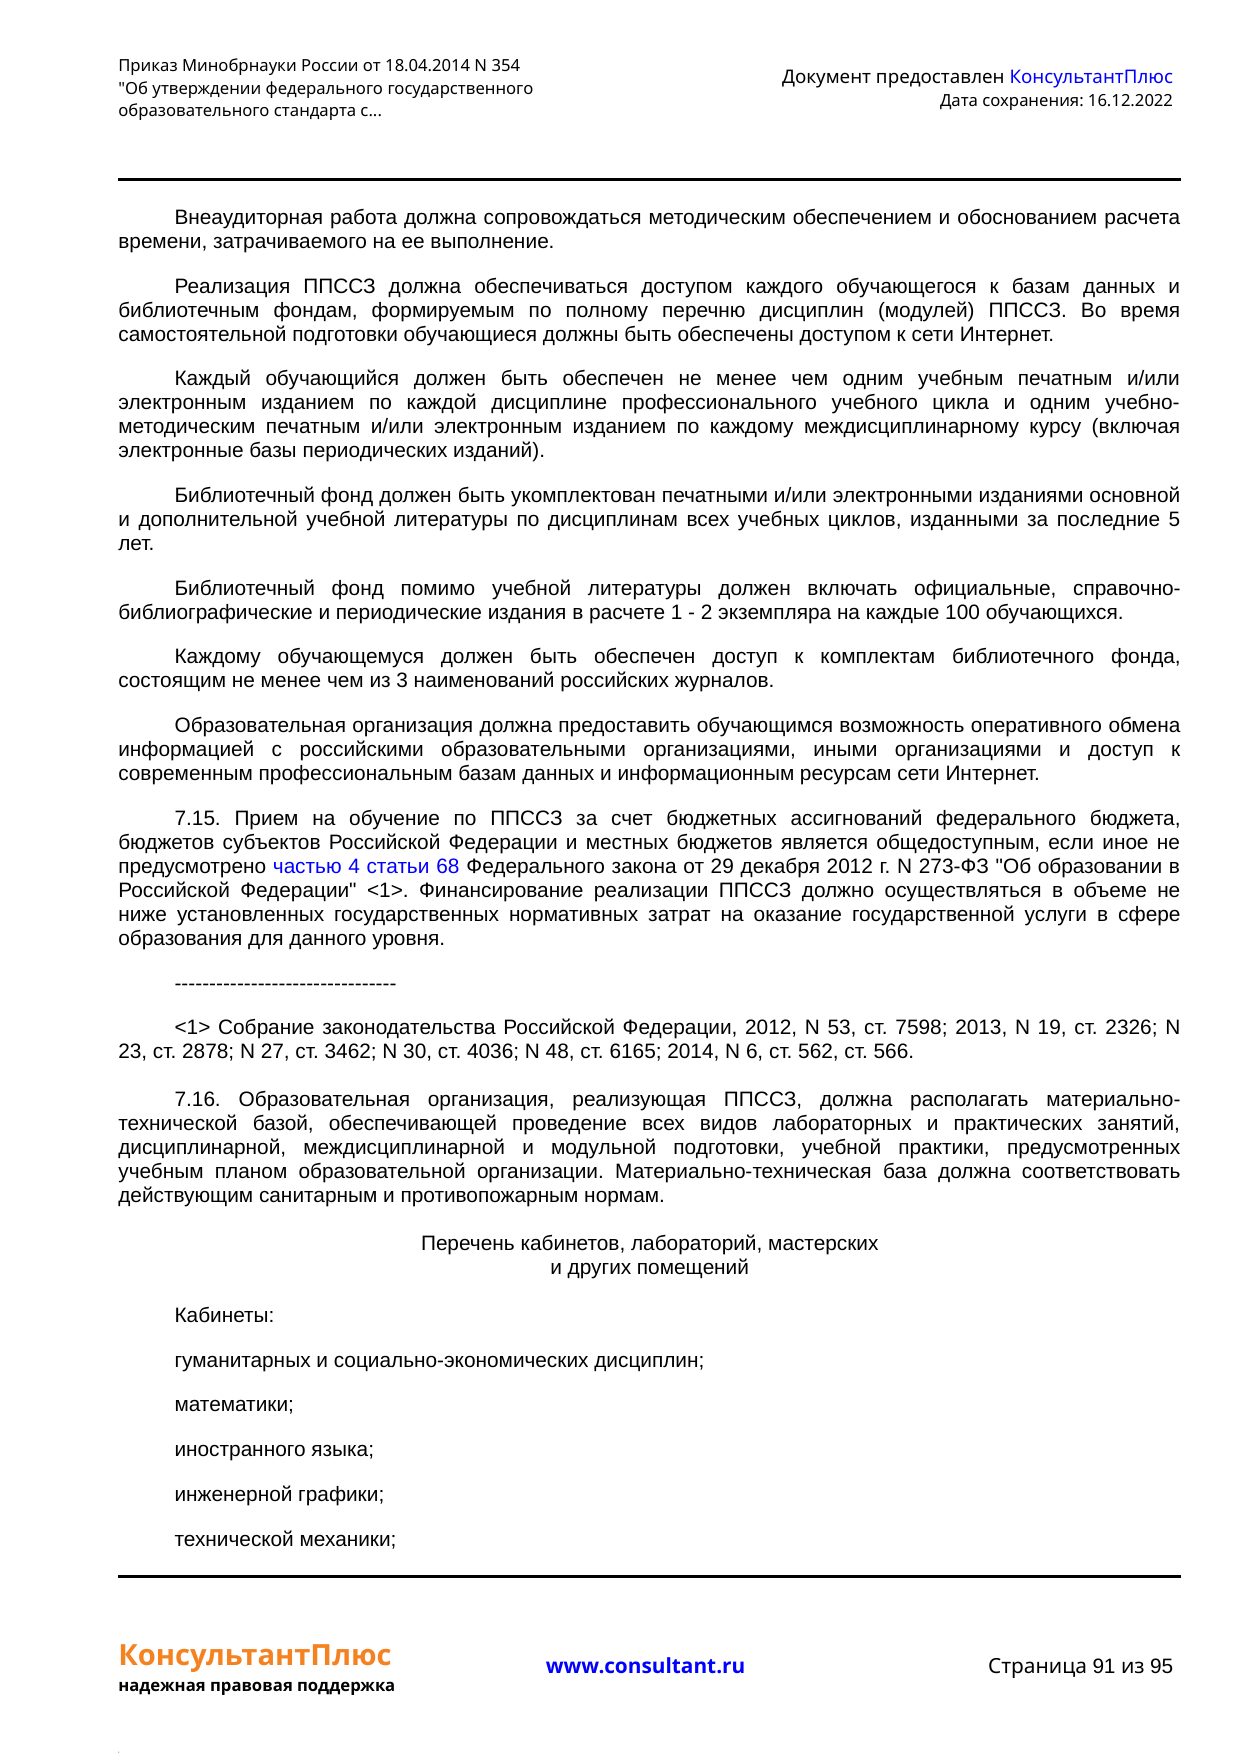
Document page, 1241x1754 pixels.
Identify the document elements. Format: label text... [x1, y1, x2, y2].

text технической механики; [118, 1527, 1181, 1551]
text Библиотечный фонд должен быть укомплектован печатными и/или электронными изданиями основной и дополнительной учебной литературы по дисциплинам всех учебных циклов, изданными за последние 5 лет. [118, 483, 1181, 555]
text Перечень кабинетов, лабораторий, мастерских [118, 1231, 1181, 1255]
text 7.16. Образовательная организация, реализующая ППССЗ, должна располагать материально-технической базой, обеспечивающей проведение всех видов лабораторных и практических занятий, дисциплинарной, междисциплинарной и модульной подготовки, учебной практики, предусмотренных учебным планом образовательной организации. Материально-техническая база должна соответствовать действующим санитарным и противопожарным нормам. [118, 1087, 1181, 1207]
text Кабинеты: [118, 1303, 1181, 1327]
text гуманитарных и социально-экономических дисциплин; [118, 1347, 1181, 1371]
text Образовательная организация должна предоставить обучающимся возможность оперативного обмена информацией с российскими образовательными организациями, иными организациями и доступ к современным профессиональным базам данных и информационным ресурсам сети Интернет. [118, 713, 1181, 785]
text <1> Собрание законодательства Российской Федерации, 2012, N 53, ст. 7598; 2013, N 19, ст. 2326; N 23, ст. 2878; N 27, ст. 3462; N 30, ст. 4036; N 48, ст. 6165; 2014, N 6, ст. 562, ст. 566. [118, 1015, 1181, 1063]
text иностранного языка; [118, 1437, 1181, 1461]
text Каждый обучающийся должен быть обеспечен не менее чем одним учебным печатным и/или электронным изданием по каждой дисциплине профессионального учебного цикла и одним учебно-методическим печатным и/или электронным изданием по каждому междисциплинарному курсу (включая электронные базы периодических изданий). [118, 366, 1181, 462]
text математики; [118, 1392, 1181, 1416]
text Библиотечный фонд помимо учебной литературы должен включать официальные, справочно-библиографические и периодические издания в расчете 1 - 2 экземпляра на каждые 100 обучающихся. [118, 576, 1181, 623]
text Каждому обучающемуся должен быть обеспечен доступ к комплектам библиотечного фонда, состоящим не менее чем из 3 наименований российских журналов. [118, 644, 1181, 692]
text -------------------------------- [118, 970, 1181, 994]
text Реализация ППССЗ должна обеспечиваться доступом каждого обучающегося к базам данных и библиотечным фондам, формируемым по полному перечню дисциплин (модулей) ППССЗ. Во время самостоятельной подготовки обучающиеся должны быть обеспечены доступом к сети Интернет. [118, 273, 1181, 345]
text Внеаудиторная работа должна сопровождаться методическим обеспечением и обоснованием расчета времени, затрачиваемого на ее выполнение. [118, 205, 1181, 253]
text и других помещений [118, 1255, 1181, 1279]
text 7.15. Прием на обучение по ППССЗ за счет бюджетных ассигнований федерального бюджета, бюджетов субъектов Российской Федерации и местных бюджетов является общедоступным, если иное не предусмотрено частью 4 статьи 68 Федерального закона от 29 декабря 2012 г. N 273-ФЗ "Об образовании в Российской Федерации" <1>. Финансирование реализации ППССЗ должно осуществляться в объеме не ниже установленных государственных нормативных затрат на оказание государственной услуги в сфере образования для данного уровня. [118, 806, 1181, 949]
text инженерной графики; [118, 1482, 1181, 1506]
